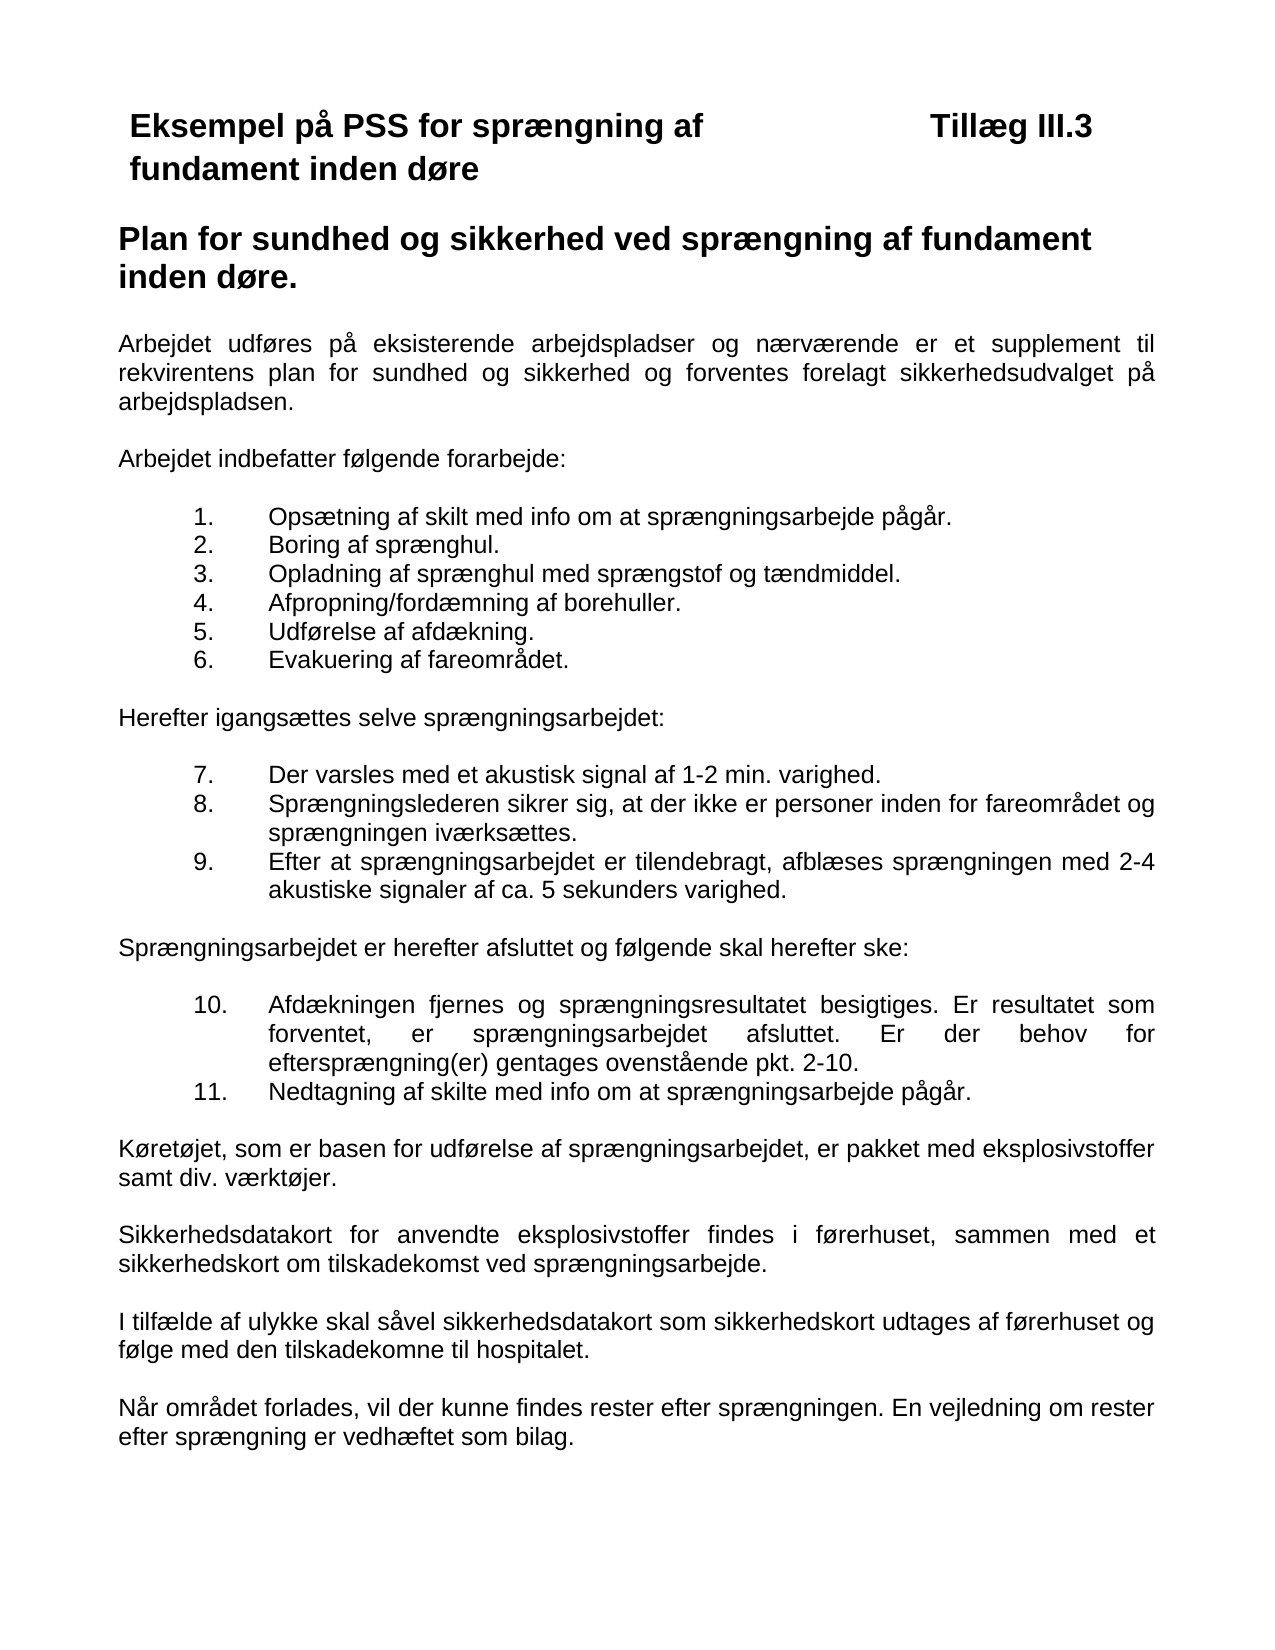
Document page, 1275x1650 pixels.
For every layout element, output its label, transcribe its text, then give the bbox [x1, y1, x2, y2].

text Plan for sundhed og sikkerhed ved sprængning af fundament inden døre. [118, 218, 1157, 295]
text Arbejdet udføres på eksisterende arbejdspladser og nærværende er et supplement til rekvirentens plan for sundhed og sikkerhed og forventes forelagt sikkerhedsudvalget på arbejdspladsen. [118, 329, 1157, 415]
text Arbejdet indbefatter følgende forarbejde: [118, 444, 1157, 473]
list Opsætning af skilt med info om at sprængningsarbejde pågår. [193, 501, 1157, 530]
list Der varsles med et akustisk signal af 1-2 min. varighed. [193, 760, 1157, 789]
text Herefter igangsættes selve sprængningsarbejdet: [118, 703, 1157, 731]
text Køretøjet, som er basen for udførelse af sprængningsarbejdet, er pakket med eksplosivstoffer samt div. værktøjer. [118, 1134, 1157, 1191]
list Boring af sprænghul. [193, 530, 1157, 559]
list Udførelse af afdækning. [193, 616, 1157, 645]
table_header Eksempel på PSS for sprængning af fundament inden døre [118, 106, 882, 190]
list Evakuering af fareområdet. [193, 645, 1157, 674]
list Afpropning/fordæmning af borehuller. [193, 588, 1157, 616]
list Sprængningslederen sikrer sig, at der ikke er personer inden for fareområdet og sprængningen iværksættes. [193, 789, 1157, 846]
text Når området forlades, vil der kunne findes rester efter sprængningen. En vejledning om rester efter sprængning er vedhæftet som bilag. [118, 1393, 1157, 1450]
text Sikkerhedsdatakort for anvendte eksplosivstoffer findes i førerhuset, sammen med et sikkerhedskort om tilskadekomst ved sprængningsarbejde. [118, 1220, 1157, 1278]
text Sprængningsarbejdet er herefter afsluttet og følgende skal herefter ske: [118, 933, 1157, 961]
list Nedtagning af skilte med info om at sprængningsarbejde pågår. [193, 1076, 1157, 1105]
list Opladning af sprænghul med sprængstof og tændmiddel. [193, 559, 1157, 588]
list Efter at sprængningsarbejdet er tilendebragt, afblæses sprængningen med 2-4 akustiske signaler af ca. 5 sekunders varighed. [193, 846, 1157, 904]
text I tilfælde af ulykke skal såvel sikkerhedsdatakort som sikkerhedskort udtages af førerhuset og følge med den tilskadekomne til hospitalet. [118, 1306, 1157, 1364]
table_header Tillæg III.3 [883, 106, 1104, 190]
list Afdækningen fjernes og sprængningsresultatet besigtiges. Er resultatet som forventet, er sprængningsarbejdet afsluttet. Er der behov for eftersprængning(er) gentages ovenstående pkt. 2-10. [193, 990, 1157, 1076]
